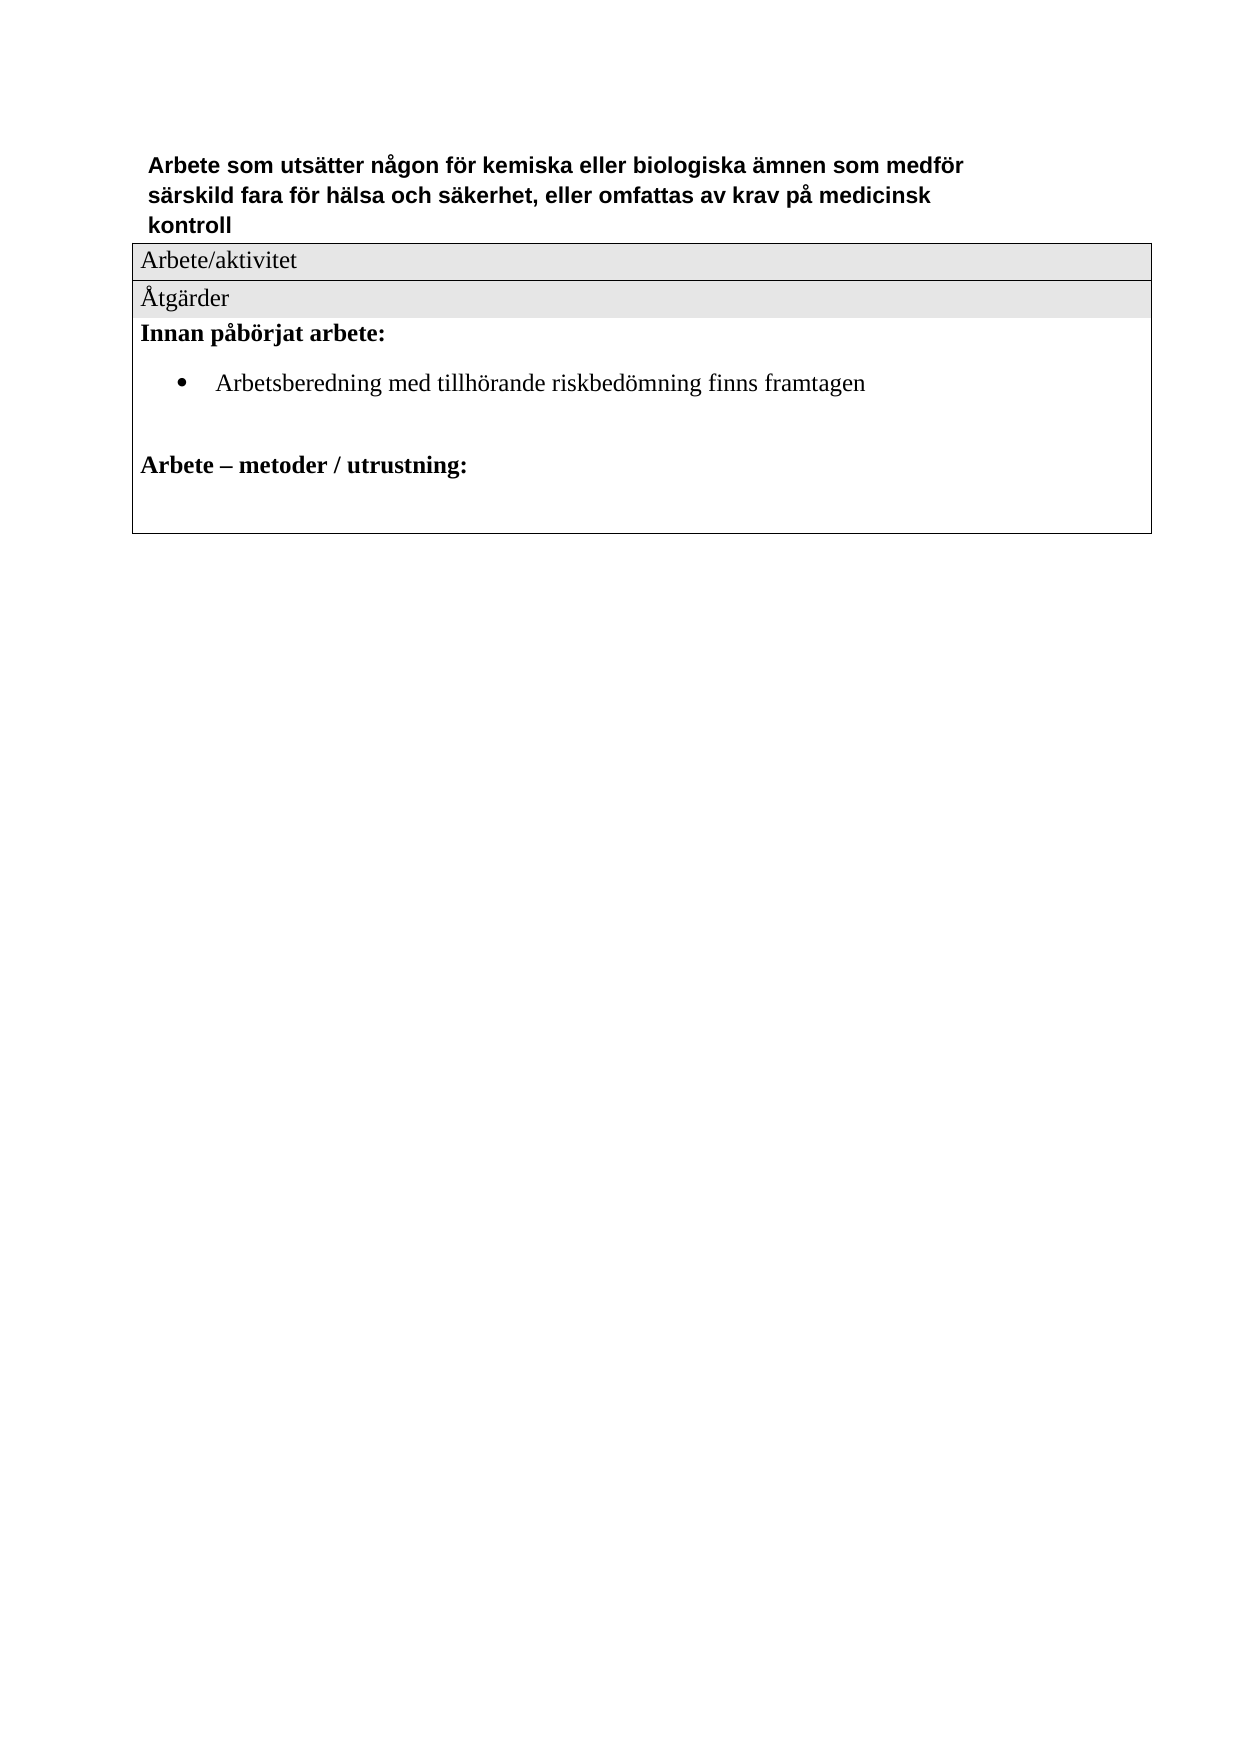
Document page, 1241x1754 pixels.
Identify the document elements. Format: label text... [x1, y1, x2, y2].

subtitle Arbete som utsätter någon för kemiska eller biologiska ämnen som medför särskild fara för hälsa och säkerhet, eller omfattas av krav på medicinsk kontroll [148, 152, 974, 239]
table_header Arbete/aktivitet [133, 244, 1151, 280]
table_cell Åtgärder [133, 281, 1151, 318]
table_cell Innan påbörjat arbete: Arbetsberedning med tillhörande riskbedömning finns framtagen Arbete – metoder / utrustning: [133, 318, 1151, 533]
